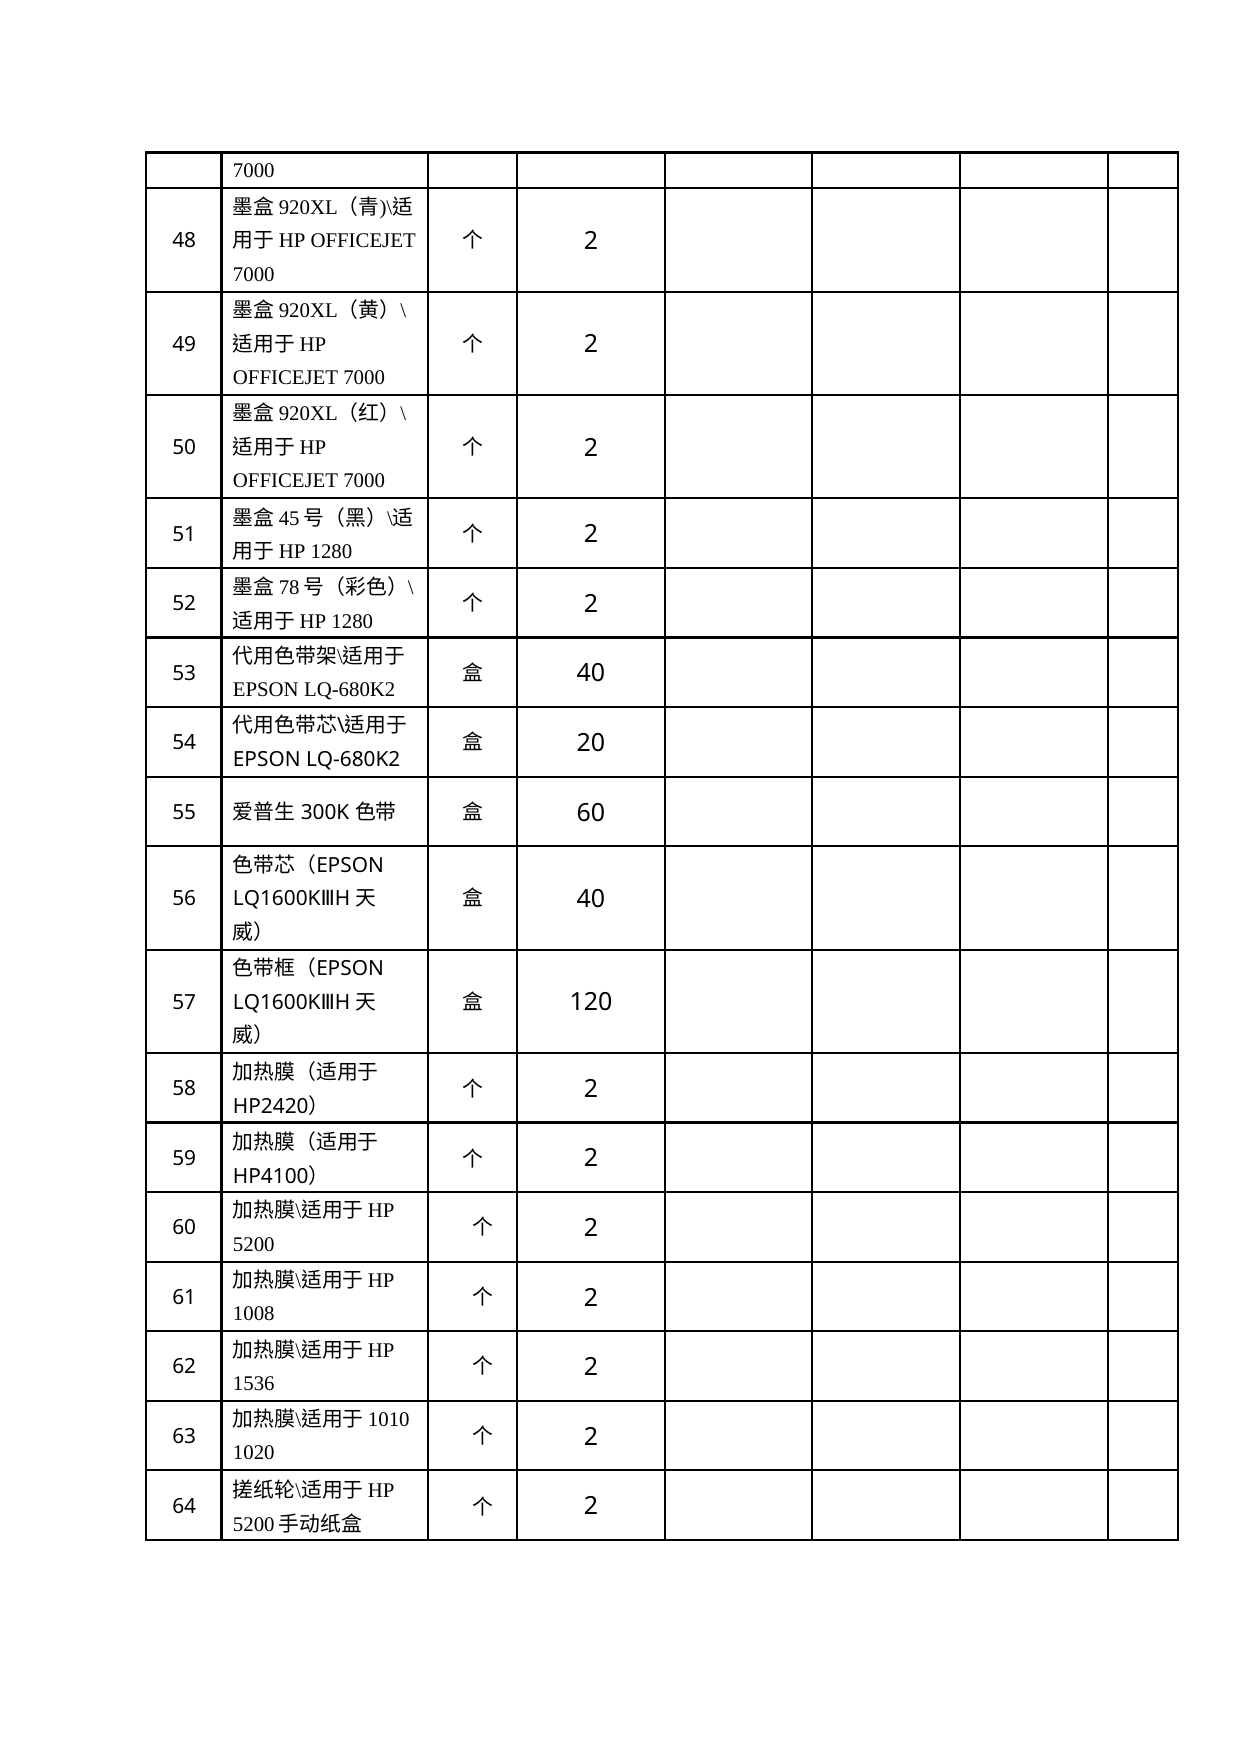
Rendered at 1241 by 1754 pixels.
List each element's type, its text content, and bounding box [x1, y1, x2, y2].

table_cell [813, 189, 959, 291]
table_cell [961, 154, 1107, 187]
table_cell 加热膜\适用于HP 5200 [223, 1193, 427, 1261]
table_cell [961, 499, 1107, 567]
table_cell [961, 708, 1107, 776]
table_cell [961, 569, 1107, 636]
table_cell 2 [518, 499, 664, 567]
table_cell [1109, 189, 1177, 291]
table_cell 2 [518, 1054, 664, 1121]
table_cell [666, 1402, 811, 1469]
table_cell [1109, 499, 1177, 567]
table_cell 54 [147, 708, 220, 776]
table_cell [1109, 951, 1177, 1052]
table_cell 代用色带架\适用于EPSON LQ-680K2 [223, 639, 427, 706]
table_cell 个 [429, 1193, 516, 1261]
table_cell 59 [147, 1124, 220, 1191]
table_cell 49 [147, 293, 220, 394]
table_cell 盒 [429, 951, 516, 1052]
table_cell 个 [429, 1124, 516, 1191]
table_cell [1109, 708, 1177, 776]
table_cell 个 [429, 499, 516, 567]
table_cell 53 [147, 639, 220, 706]
table_cell 47 [147, 154, 220, 187]
table_cell 120 [518, 951, 664, 1052]
table_cell 2 [518, 189, 664, 291]
table_cell [666, 499, 811, 567]
table_cell 2 [518, 1124, 664, 1191]
table_cell [961, 293, 1107, 394]
table_cell 墨盒45号（黑）\适用于HP 1280 [223, 499, 427, 567]
table_cell [961, 847, 1107, 948]
table_cell 2 [518, 1263, 664, 1330]
table_cell 2 [518, 1471, 664, 1539]
table_cell 加热膜\适用于1010 1020 [223, 1402, 427, 1469]
table_cell [961, 396, 1107, 497]
table_cell [1109, 778, 1177, 845]
table_cell 盒 [429, 639, 516, 706]
table_cell 个 [429, 154, 516, 187]
table_cell [666, 1124, 811, 1191]
table_cell [813, 154, 959, 187]
table_cell [666, 293, 811, 394]
table_cell 墨盒920XL（青)\适用于HP OFFICEJET 7000 [223, 189, 427, 291]
table_cell [1109, 1054, 1177, 1121]
table_cell 63 [147, 1402, 220, 1469]
table_cell 加热膜（适用于 HP2420） [223, 1054, 427, 1121]
table_cell 加热膜\适用于HP 1536 [223, 1332, 427, 1400]
table_cell 58 [147, 1054, 220, 1121]
table_cell [1109, 1263, 1177, 1330]
table_cell 代用色带芯\适用于EPSON LQ-680K2 [223, 708, 427, 776]
table_cell [666, 778, 811, 845]
table_cell [961, 1054, 1107, 1121]
table_cell [666, 1332, 811, 1400]
table_cell [1109, 847, 1177, 948]
table_cell 51 [147, 499, 220, 567]
table_cell [813, 847, 959, 948]
table_cell [666, 1193, 811, 1261]
table_cell [1109, 569, 1177, 636]
table_cell 2 [518, 1402, 664, 1469]
table_cell 52 [147, 569, 220, 636]
table_cell [813, 639, 959, 706]
table_cell 色带芯（EPSON LQ1600KⅢH 天威） [223, 847, 427, 948]
table_cell 墨盒920XL（黄）\适用于HP OFFICEJET 7000 [223, 293, 427, 394]
table_cell [813, 569, 959, 636]
table_cell 2 [518, 1332, 664, 1400]
table_cell 墨盒920XL（红）\适用于HP OFFICEJET 7000 [223, 396, 427, 497]
table_cell 40 [518, 639, 664, 706]
table_cell 加热膜\适用于HP 1008 [223, 1263, 427, 1330]
table_cell 个 [429, 396, 516, 497]
table_cell 加热膜（适用于 HP4100） [223, 1124, 427, 1191]
table_cell [961, 1402, 1107, 1469]
table_cell [961, 1193, 1107, 1261]
table_cell [1109, 396, 1177, 497]
table_cell [961, 639, 1107, 706]
table_cell [961, 1332, 1107, 1400]
table_cell [813, 1193, 959, 1261]
table_cell 个 [429, 189, 516, 291]
table_cell 个 [429, 293, 516, 394]
table_cell [666, 154, 811, 187]
table_cell [1109, 293, 1177, 394]
table_cell 57 [147, 951, 220, 1052]
table_cell [1109, 154, 1177, 187]
table_cell [961, 1471, 1107, 1539]
table_cell [1109, 1332, 1177, 1400]
table_cell [813, 1263, 959, 1330]
table_cell [813, 499, 959, 567]
table_cell [1109, 1402, 1177, 1469]
table_cell [666, 708, 811, 776]
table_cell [223, 154, 427, 187]
table_cell 60 [147, 1193, 220, 1261]
table_cell [1109, 639, 1177, 706]
table_cell 61 [147, 1263, 220, 1330]
table_cell [666, 951, 811, 1052]
table_cell [961, 1124, 1107, 1191]
table_cell [666, 569, 811, 636]
table_cell [1109, 1471, 1177, 1539]
table_cell [1109, 1124, 1177, 1191]
table_cell [666, 639, 811, 706]
table_cell 个 [429, 569, 516, 636]
table_cell 55 [147, 778, 220, 845]
table_cell 20 [518, 708, 664, 776]
table_cell 爱普生 300K 色带 [223, 778, 427, 845]
table_cell 40 [518, 847, 664, 948]
table_cell 62 [147, 1332, 220, 1400]
table_cell [666, 396, 811, 497]
table_cell 个 [429, 1332, 516, 1400]
table_cell [813, 1124, 959, 1191]
table_cell 盒 [429, 778, 516, 845]
table_cell [813, 1054, 959, 1121]
table_cell 个 [429, 1402, 516, 1469]
table_cell 48 [147, 189, 220, 291]
table_cell [813, 1402, 959, 1469]
table_cell 个 [429, 1263, 516, 1330]
table_cell 60 [518, 778, 664, 845]
table_cell [813, 1471, 959, 1539]
table_cell [1109, 1193, 1177, 1261]
table_cell 盒 [429, 708, 516, 776]
table_cell [961, 951, 1107, 1052]
table_cell [961, 1263, 1107, 1330]
table_cell 个 [429, 1054, 516, 1121]
table_cell 2 [518, 396, 664, 497]
table_cell 2 [518, 569, 664, 636]
table_cell 色带框（EPSON LQ1600KⅢH 天威） [223, 951, 427, 1052]
table_cell [813, 708, 959, 776]
table_cell [813, 951, 959, 1052]
table_cell 2 [518, 293, 664, 394]
table_cell 64 [147, 1471, 220, 1539]
table_cell 个 [429, 1471, 516, 1539]
table_cell 2 [518, 1193, 664, 1261]
table_cell 搓纸轮\适用于HP 5200手动纸盒 [223, 1471, 427, 1539]
table_cell [813, 1332, 959, 1400]
table_cell 2 [518, 154, 664, 187]
table_cell 56 [147, 847, 220, 948]
table_cell [666, 1263, 811, 1330]
table_cell [813, 396, 959, 497]
table_cell 50 [147, 396, 220, 497]
table_cell [666, 1471, 811, 1539]
table_cell [961, 189, 1107, 291]
table_cell [961, 778, 1107, 845]
table_cell [813, 778, 959, 845]
table_cell 墨盒78号（彩色）\适用于HP 1280 [223, 569, 427, 636]
table_cell 盒 [429, 847, 516, 948]
table_cell [666, 1054, 811, 1121]
table_cell [666, 847, 811, 948]
table_cell [666, 189, 811, 291]
table_cell [813, 293, 959, 394]
